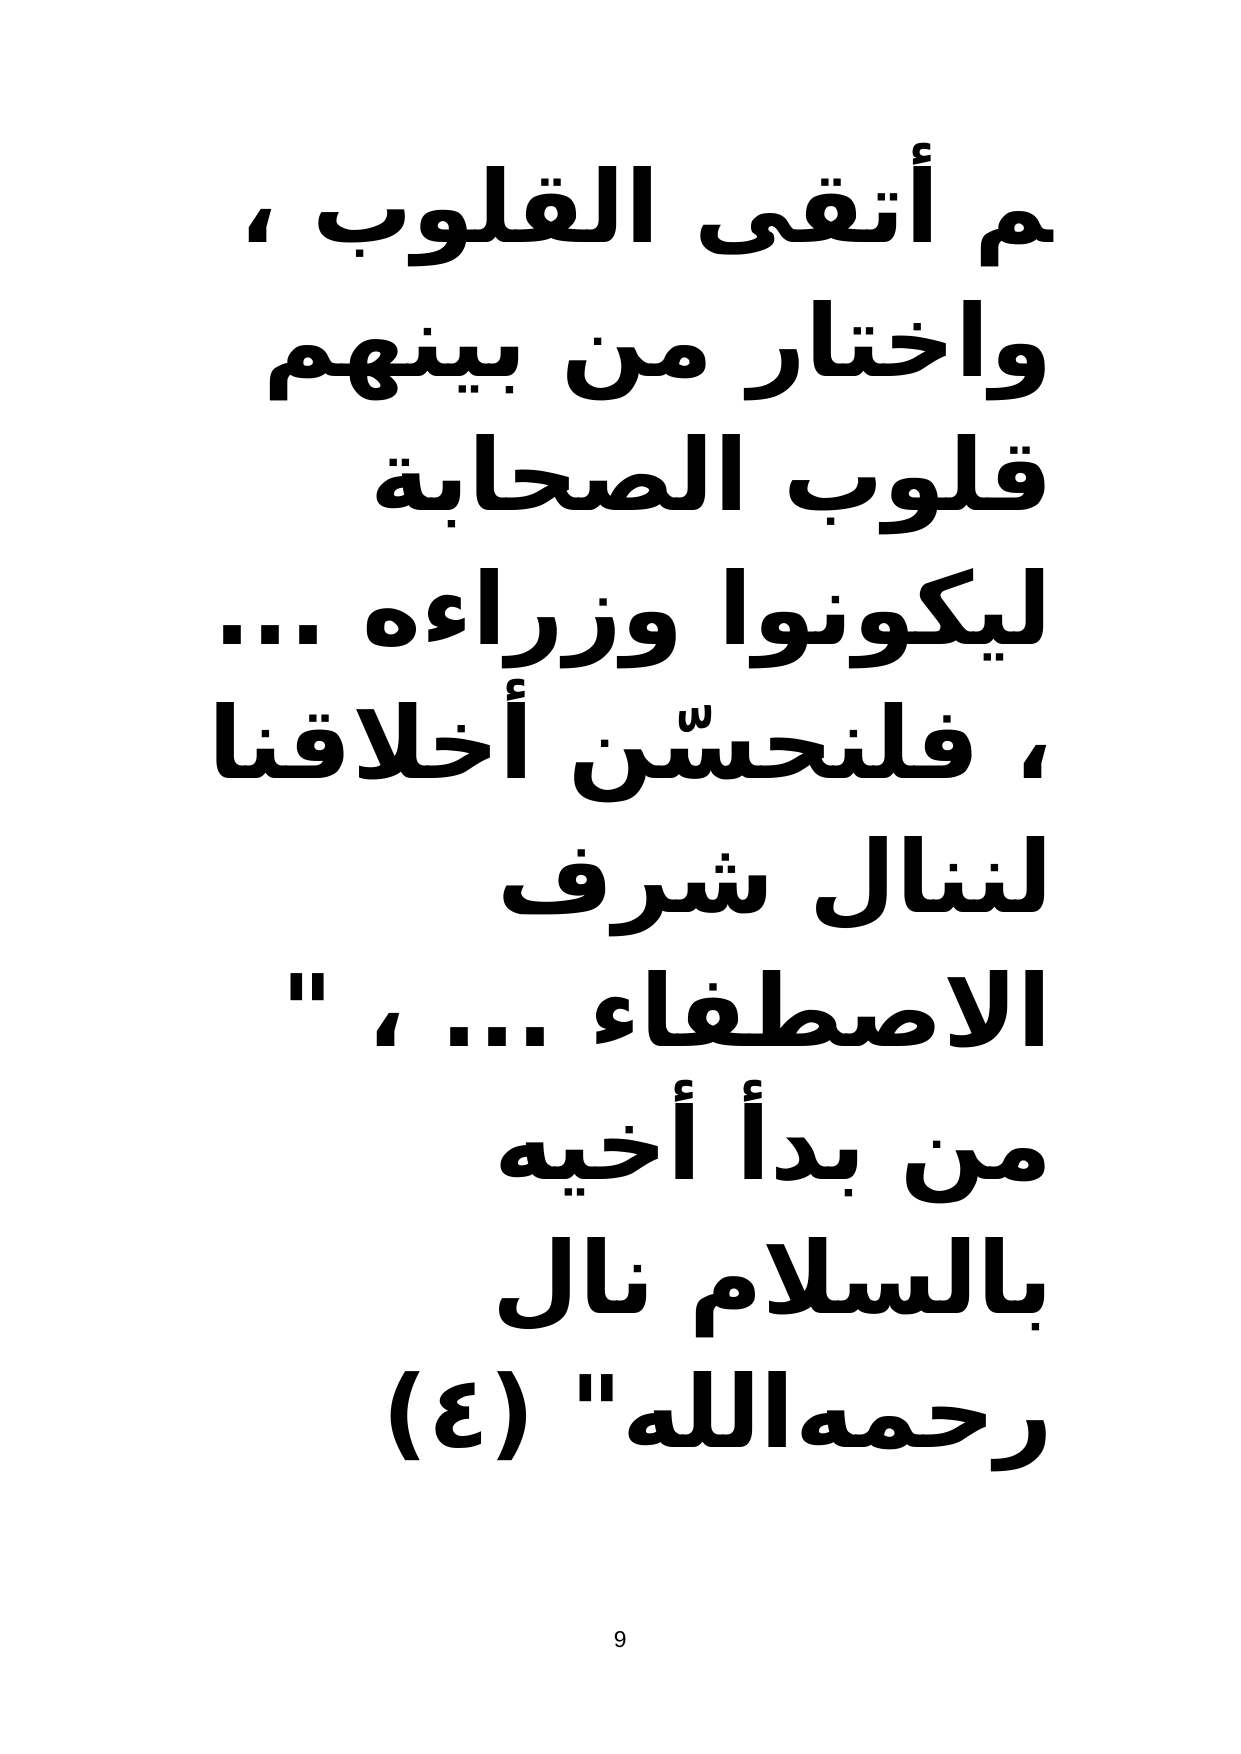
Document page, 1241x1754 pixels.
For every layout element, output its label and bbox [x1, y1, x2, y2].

text [187, 150, 1053, 1471]
